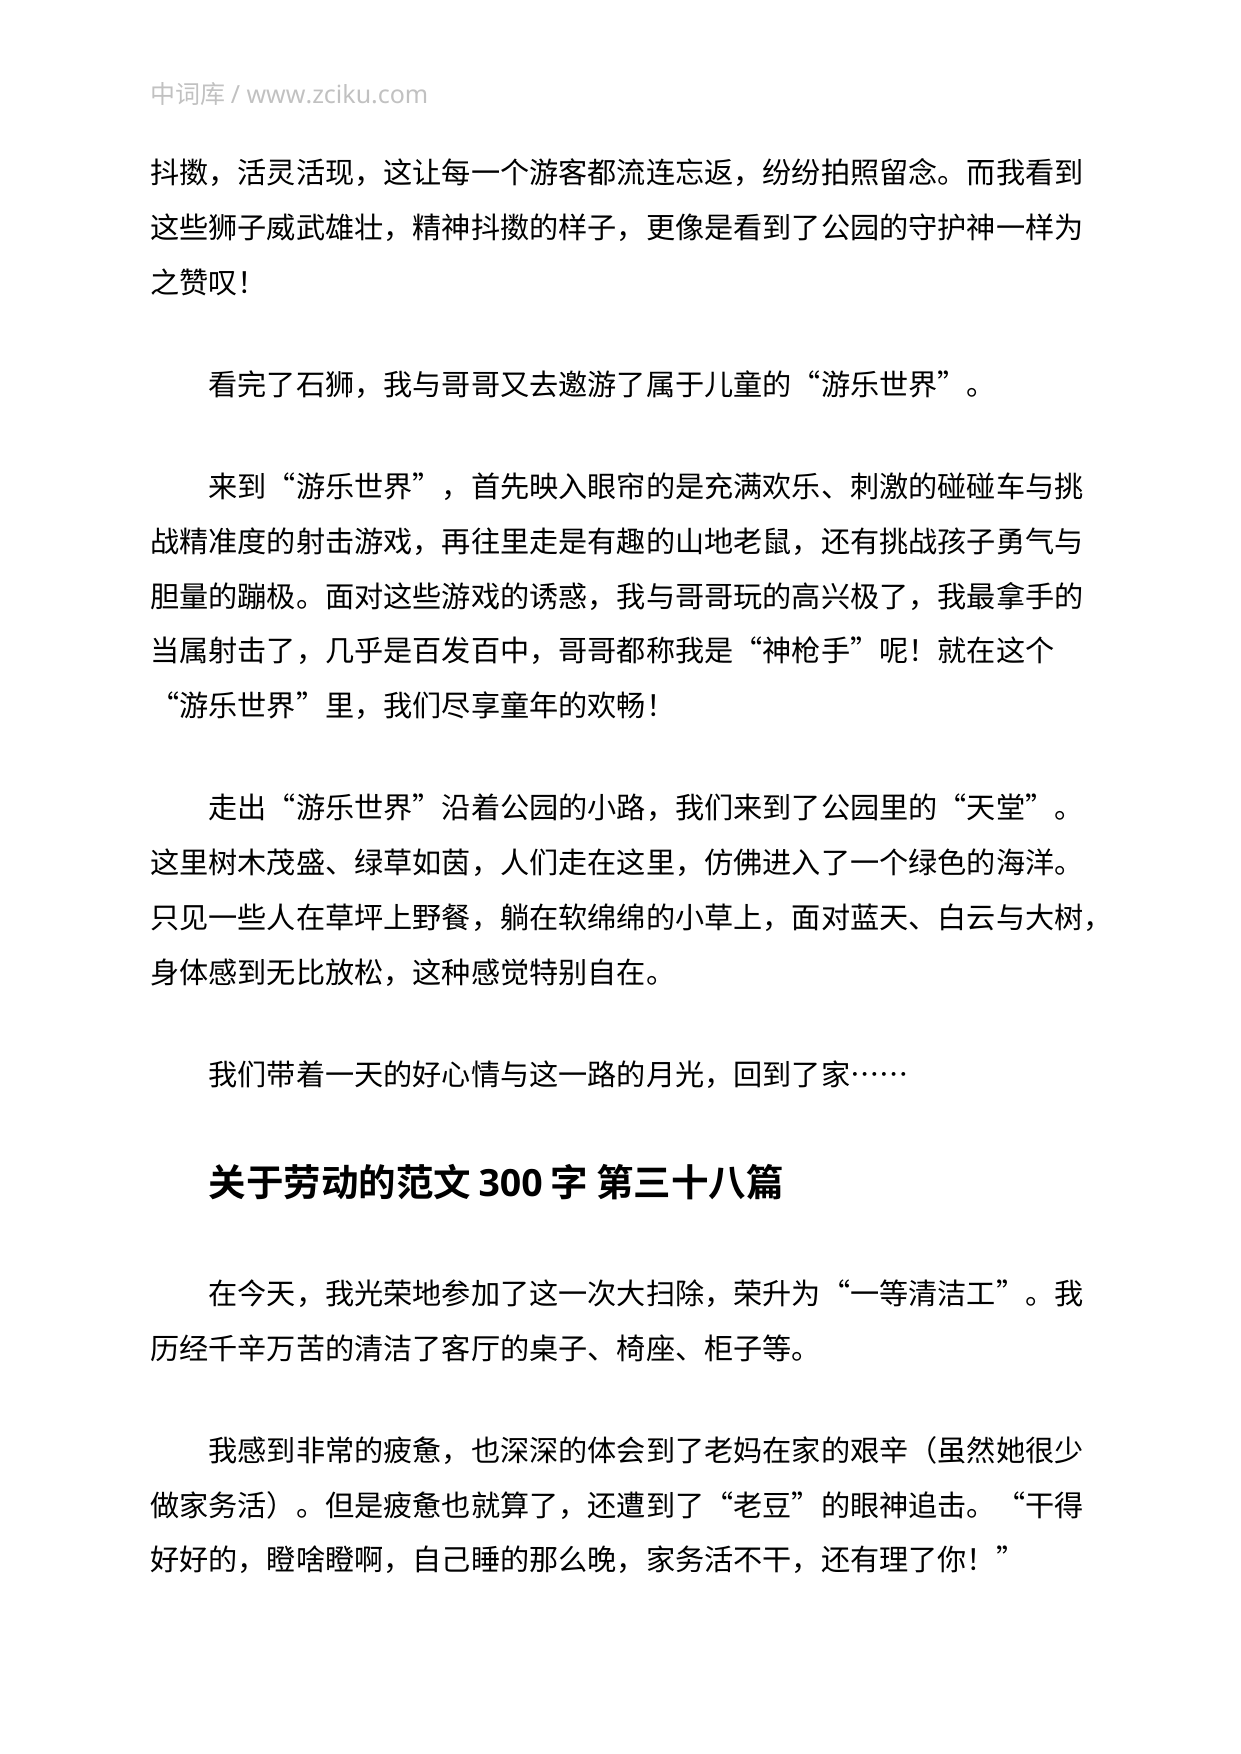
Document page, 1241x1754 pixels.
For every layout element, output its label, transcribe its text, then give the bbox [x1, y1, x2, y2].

text 关于劳动的范文300字 第三十八篇 [150, 1153, 1090, 1207]
text 在今天，我光荣地参加了这一次大扫除，荣升为“一等清洁工”。我历经千辛万苦的清洁了客厅的桌子、椅座、柜子等。 [150, 1271, 1090, 1368]
text 走出“游乐世界”沿着公园的小路，我们来到了公园里的“天堂”。这里树木茂盛、绿草如茵，人们走在这里，仿佛进入了一个绿色的海洋。只见一些人在草坪上野餐，躺在软绵绵的小草上，面对蓝天、白云与大树，身体感到无比放松，这种感觉特别自在。 [150, 785, 1090, 992]
text 我感到非常的疲惫，也深深的体会到了老妈在家的艰辛（虽然她很少做家务活）。但是疲惫也就算了，还遭到了“老豆”的眼神追击。“干得好好的，瞪啥瞪啊，自己睡的那么晚，家务活不干，还有理了你！” [150, 1427, 1090, 1579]
text 我们带着一天的好心情与这一路的月光，回到了家…… [150, 1051, 1090, 1093]
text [150, 150, 1090, 302]
text 来到“游乐世界”，首先映入眼帘的是充满欢乐、刺激的碰碰车与挑战精准度的射击游戏，再往里走是有趣的山地老鼠，还有挑战孩子勇气与胆量的蹦极。面对这些游戏的诱惑，我与哥哥玩的高兴极了，我最拿手的当属射击了，几乎是百发百中，哥哥都称我是“神枪手”呢！就在这个“游乐世界”里，我们尽享童年的欢畅！ [150, 463, 1090, 725]
text 看完了石狮，我与哥哥又去邀游了属于儿童的“游乐世界”。 [150, 362, 1090, 404]
